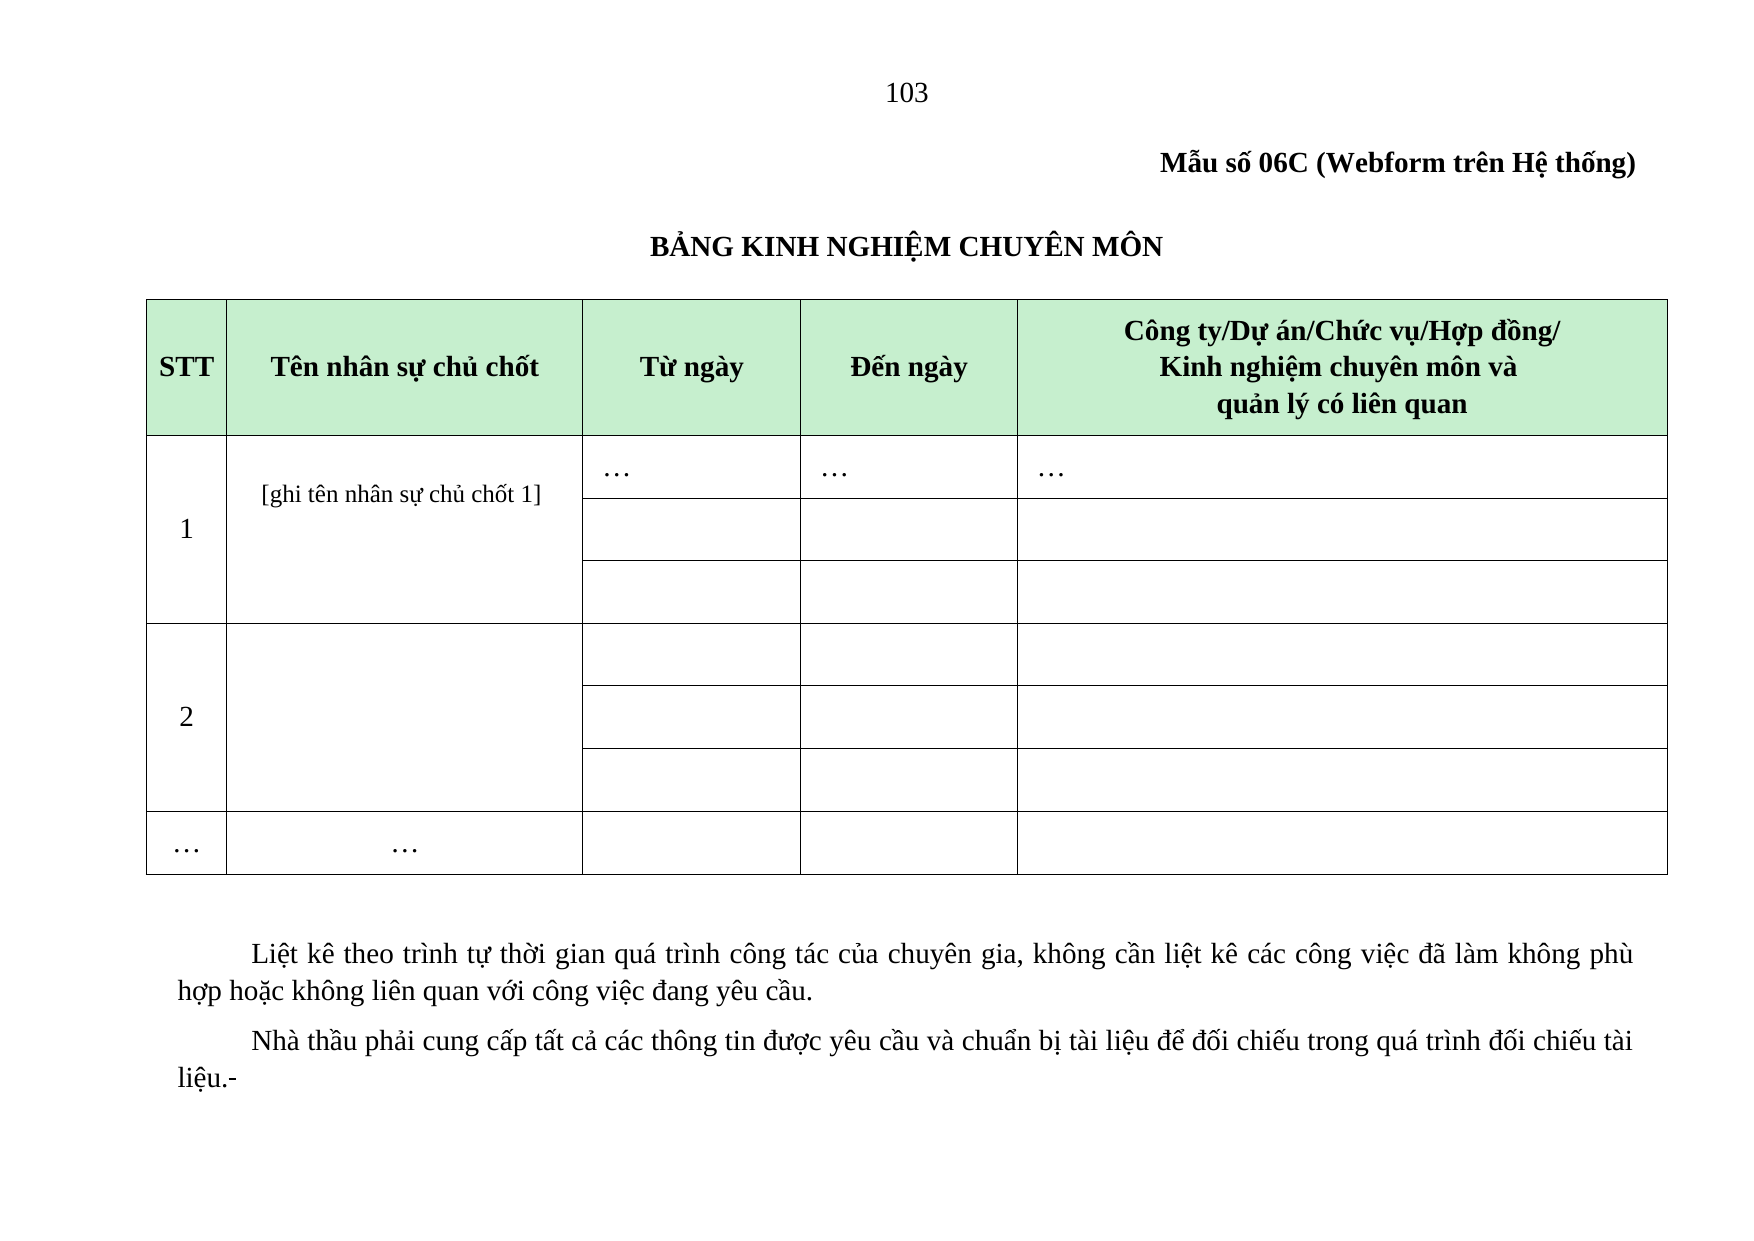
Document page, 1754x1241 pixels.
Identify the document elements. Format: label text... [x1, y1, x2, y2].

table_cell [583, 499, 800, 560]
table_cell [801, 686, 1017, 748]
table_cell 2 [147, 624, 226, 811]
table_cell [1018, 561, 1667, 622]
table_cell [801, 812, 1017, 874]
table_cell [227, 624, 582, 811]
table_cell [801, 561, 1017, 622]
table_cell [583, 561, 800, 622]
table_cell … [1018, 436, 1667, 498]
table_cell Từ ngày [583, 300, 800, 435]
table_cell [583, 812, 800, 874]
text Nhà thầu phải cung cấp tất cả các thông tin được yêu cầu và chuẩn bị tài liệu để đối chiếu trong quá trình đối chiếu tài liệu. [177, 1023, 1636, 1093]
table_cell [1018, 749, 1667, 811]
table_cell Tên nhân sự chủ chốt [227, 300, 582, 435]
table_cell Đến ngày [801, 300, 1017, 435]
table_header BẢNG KINH NGHIỆM CHUYÊN MÔN [146, 195, 1667, 299]
text Liệt kê theo trình tự thời gian quá trình công tác của chuyên gia, không cần liệt kê các công việc đã làm không phù hợp hoặc không liên quan với công việc đang yêu cầu. [177, 937, 1636, 1007]
table_cell [1018, 624, 1667, 685]
table_cell [801, 499, 1017, 560]
table_cell … [147, 812, 226, 874]
table_cell … [801, 436, 1017, 498]
table_cell Công ty/Dự án/Chức vụ/Hợp đồng/ Kinh nghiệm chuyên môn và quản lý có liên quan [1018, 300, 1667, 435]
table_cell [801, 624, 1017, 685]
table_cell [1018, 686, 1667, 748]
table_cell … [583, 436, 800, 498]
table_cell [1018, 499, 1667, 560]
table_cell STT [147, 300, 226, 435]
text Mẫu số 06C (Webform trên Hệ thống) [177, 145, 1636, 179]
table_cell [801, 749, 1017, 811]
table_cell … [227, 812, 582, 874]
table_cell 1 [147, 436, 226, 622]
table_cell [583, 624, 800, 685]
table_cell [583, 749, 800, 811]
table_cell [583, 686, 800, 748]
table_cell [1018, 812, 1667, 874]
table_cell [ghi tên nhân sự chủ chốt 1] [227, 436, 582, 622]
